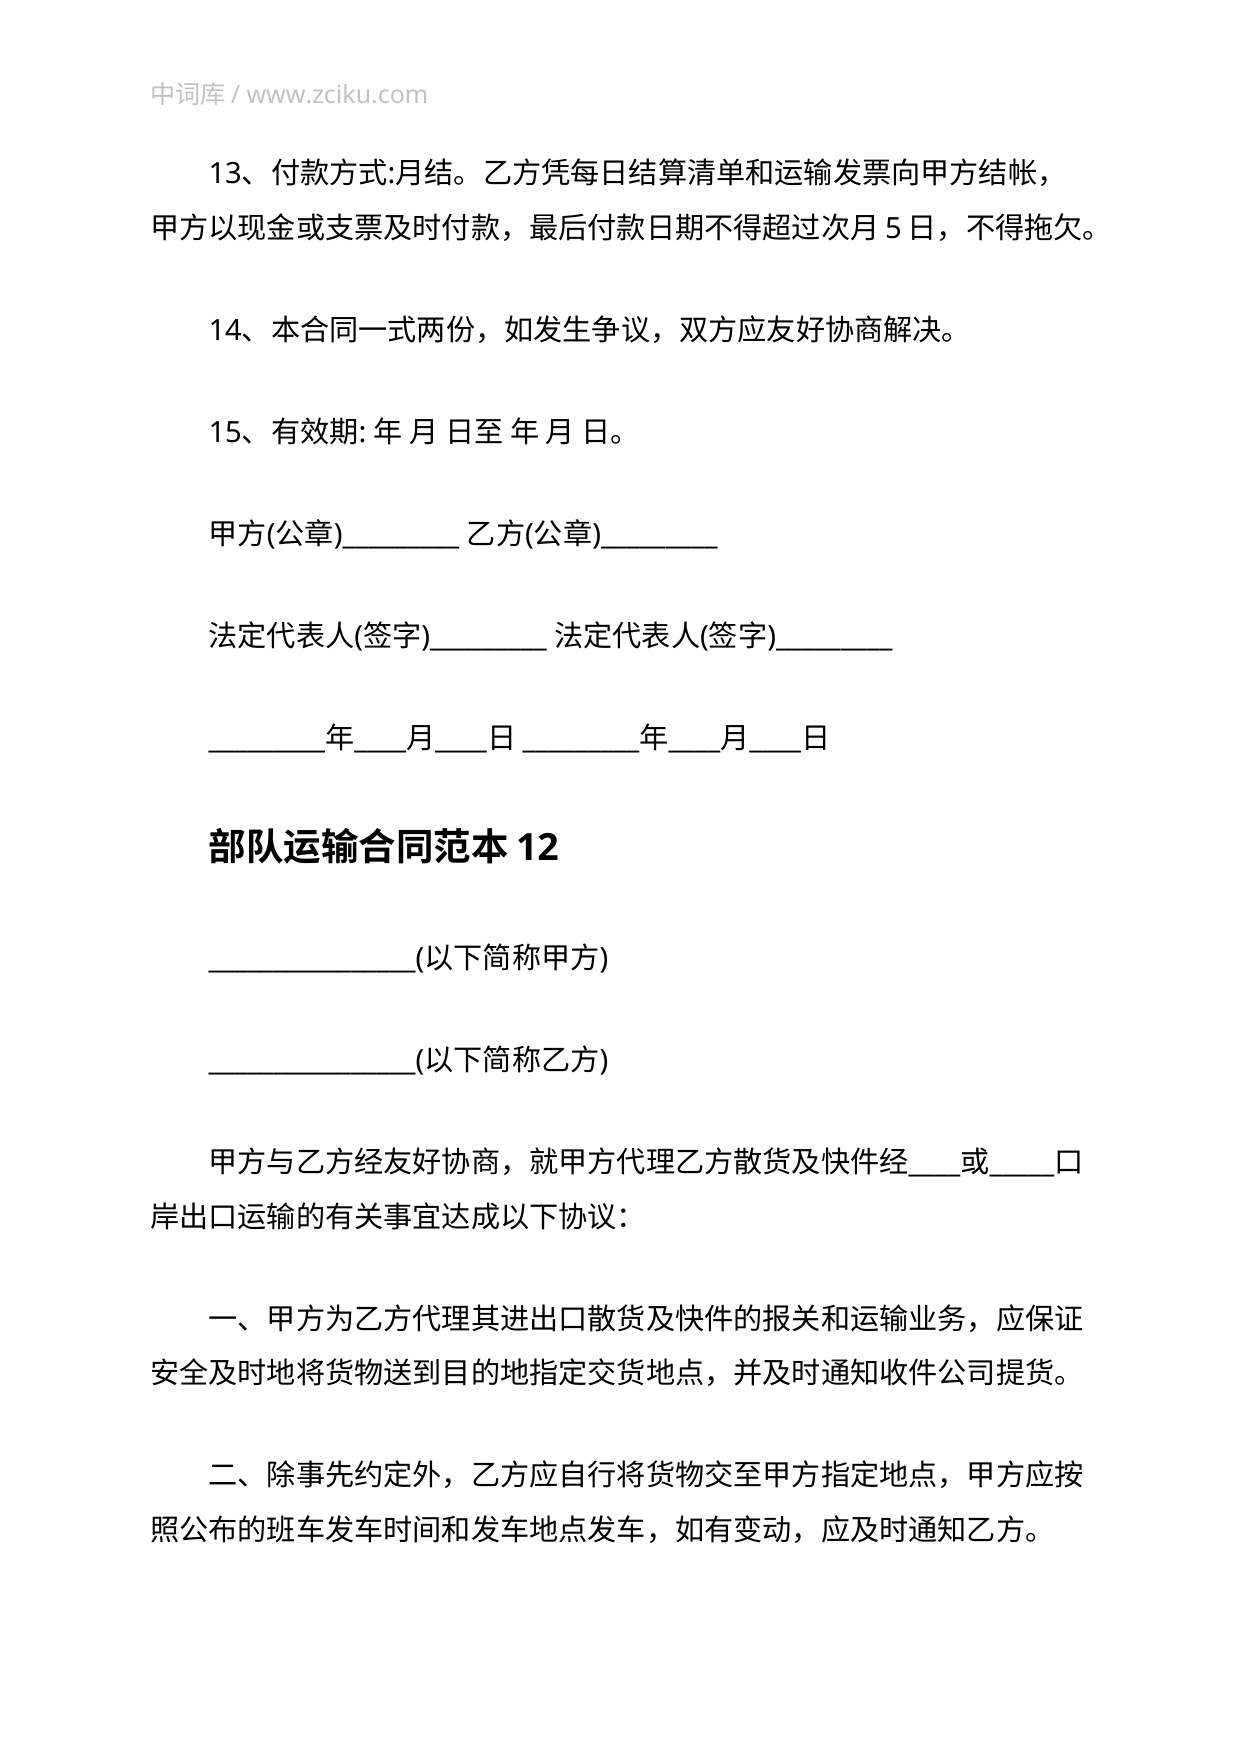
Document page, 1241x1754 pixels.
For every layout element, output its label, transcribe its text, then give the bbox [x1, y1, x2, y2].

text _________年____月____日 _________年____月____日 [150, 715, 1090, 757]
text 甲方(公章)_________ 乙方(公章)_________ [150, 511, 1090, 553]
text 二、除事先约定外，乙方应自行将货物交至甲方指定地点，甲方应按照公布的班车发车时间和发车地点发车，如有变动，应及时通知乙方。 [150, 1452, 1090, 1549]
text 部队运输合同范本12 [150, 817, 1090, 871]
text 14、本合同一式两份，如发生争议，双方应友好协商解决。 [150, 307, 1090, 349]
text 15、有效期: 年 月 日至 年 月 日。 [150, 409, 1090, 451]
text 一、甲方为乙方代理其进出口散货及快件的报关和运输业务，应保证安全及时地将货物送到目的地指定交货地点，并及时通知收件公司提货。 [150, 1295, 1090, 1392]
text 法定代表人(签字)_________ 法定代表人(签字)_________ [150, 613, 1090, 655]
text 甲方与乙方经友好协商，就甲方代理乙方散货及快件经____或_____口岸出口运输的有关事宜达成以下协议： [150, 1138, 1090, 1236]
text 13、付款方式:月结。乙方凭每日结算清单和运输发票向甲方结帐，甲方以现金或支票及时付款，最后付款日期不得超过次月5日，不得拖欠。 [150, 150, 1090, 247]
text ________________(以下简称甲方) [150, 934, 1090, 977]
text ________________(以下简称乙方) [150, 1036, 1090, 1079]
